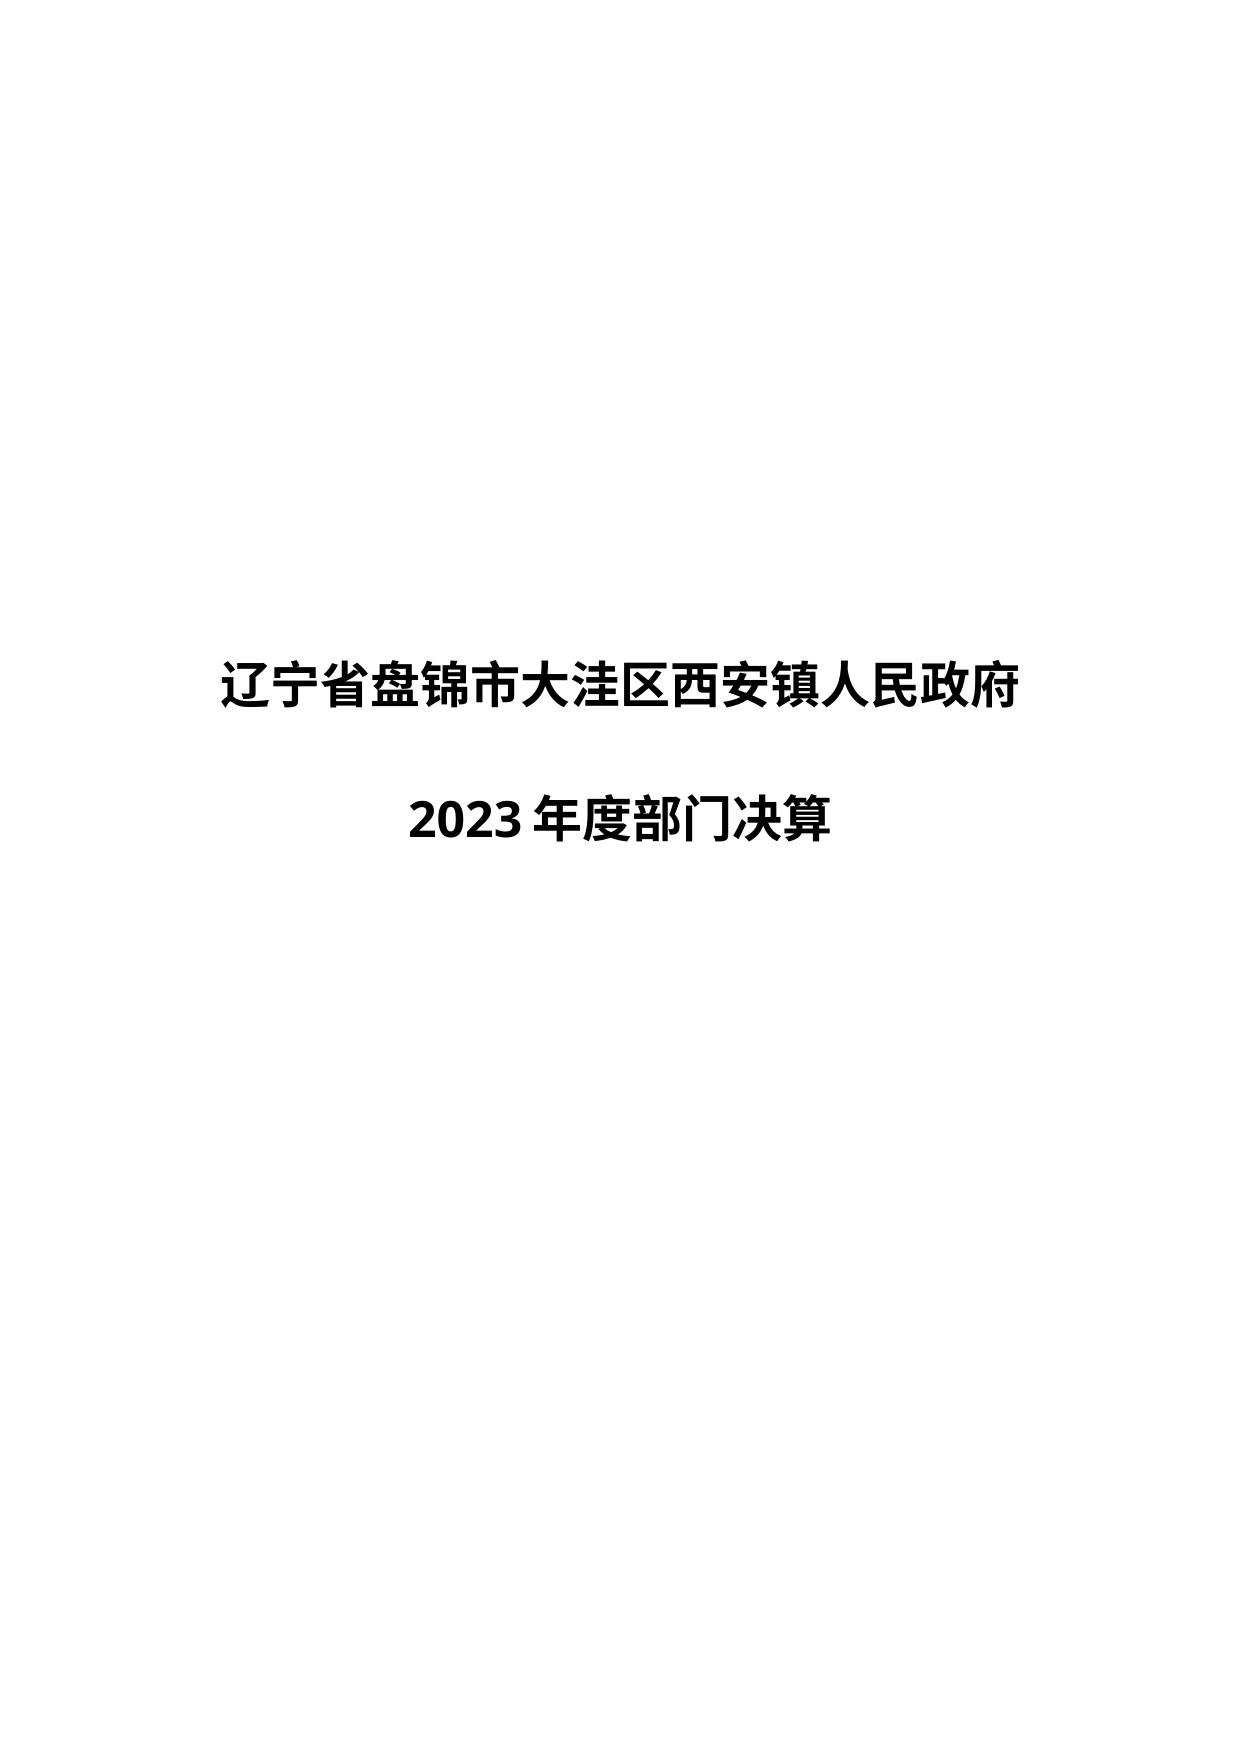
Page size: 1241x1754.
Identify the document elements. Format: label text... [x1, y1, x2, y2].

text 辽宁省盘锦市大洼区西安镇人民政府 [148, 633, 1093, 731]
text 2023年度部门决算 [148, 767, 1093, 864]
